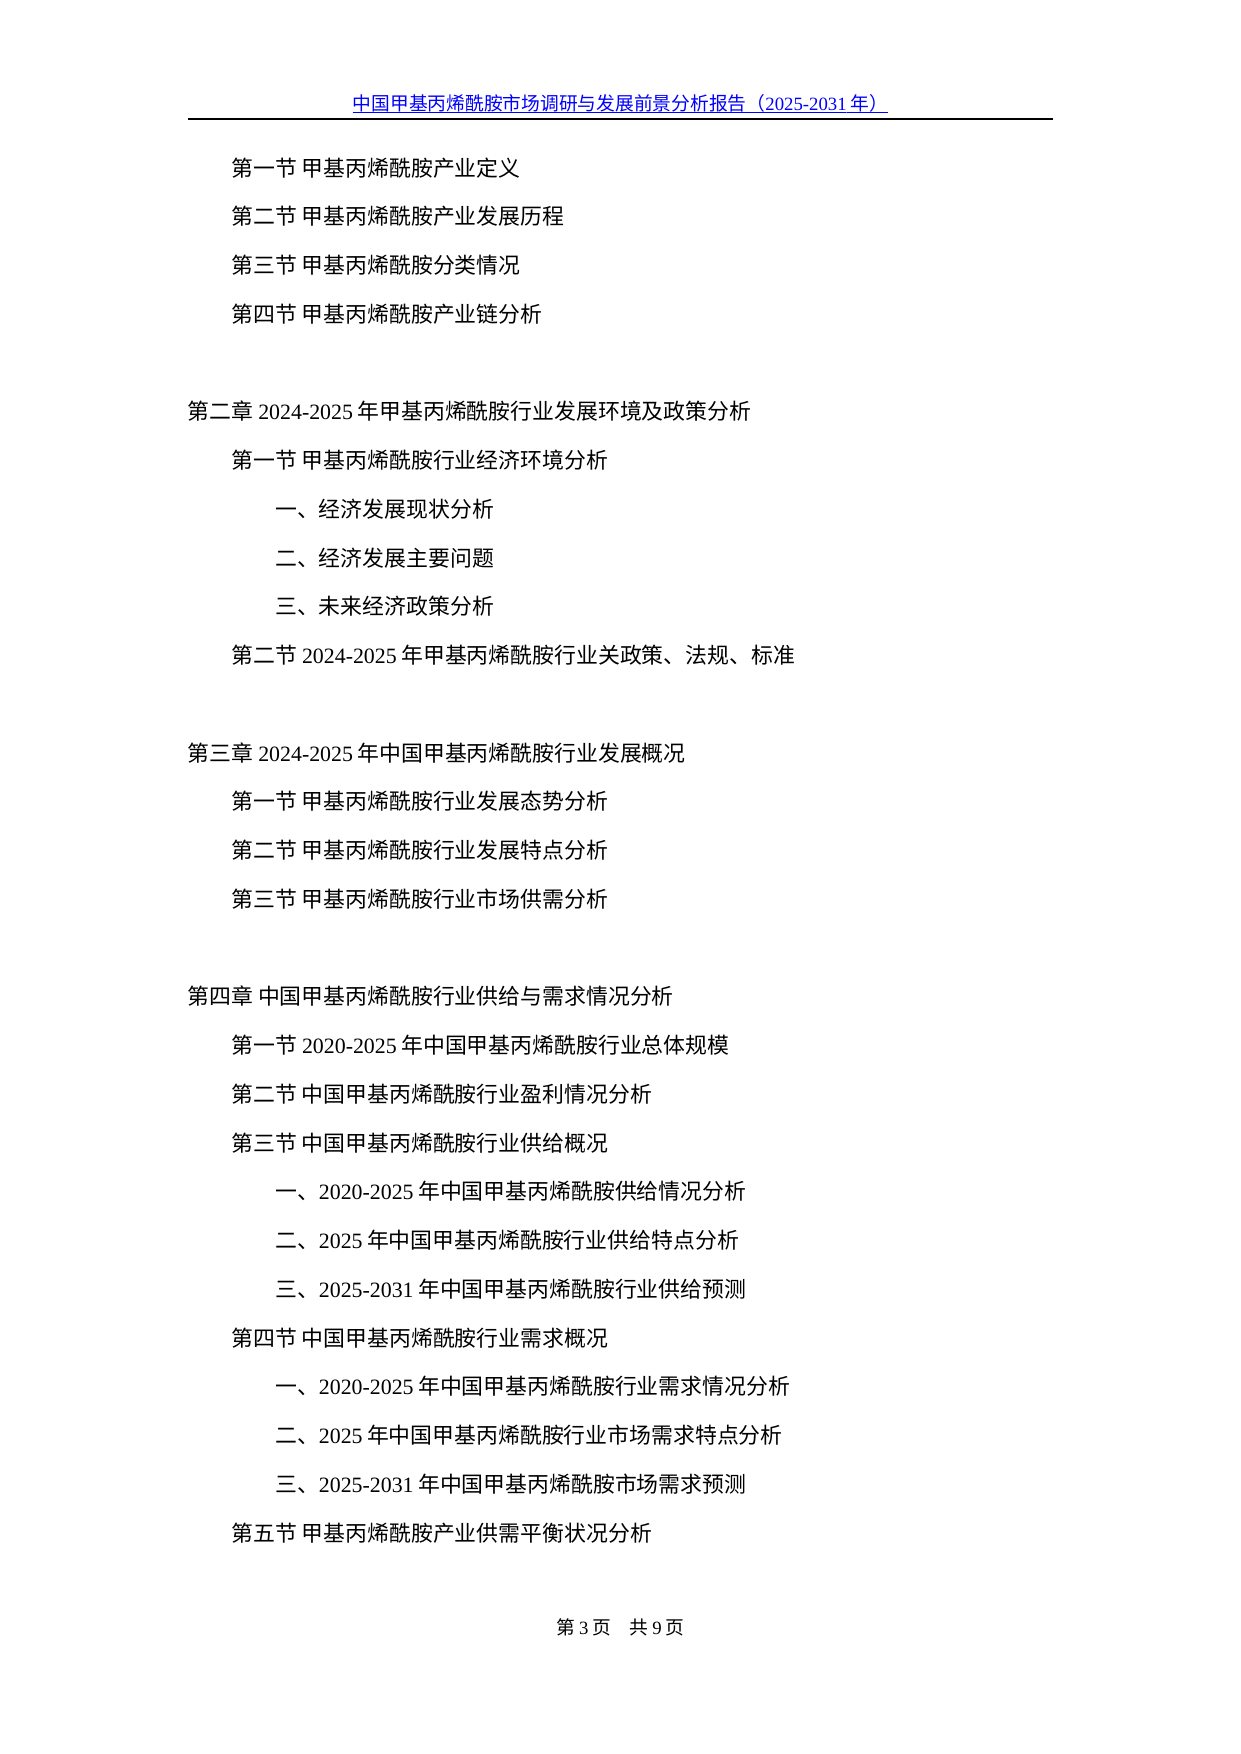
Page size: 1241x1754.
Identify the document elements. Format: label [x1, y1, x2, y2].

text [187, 150, 1053, 1548]
